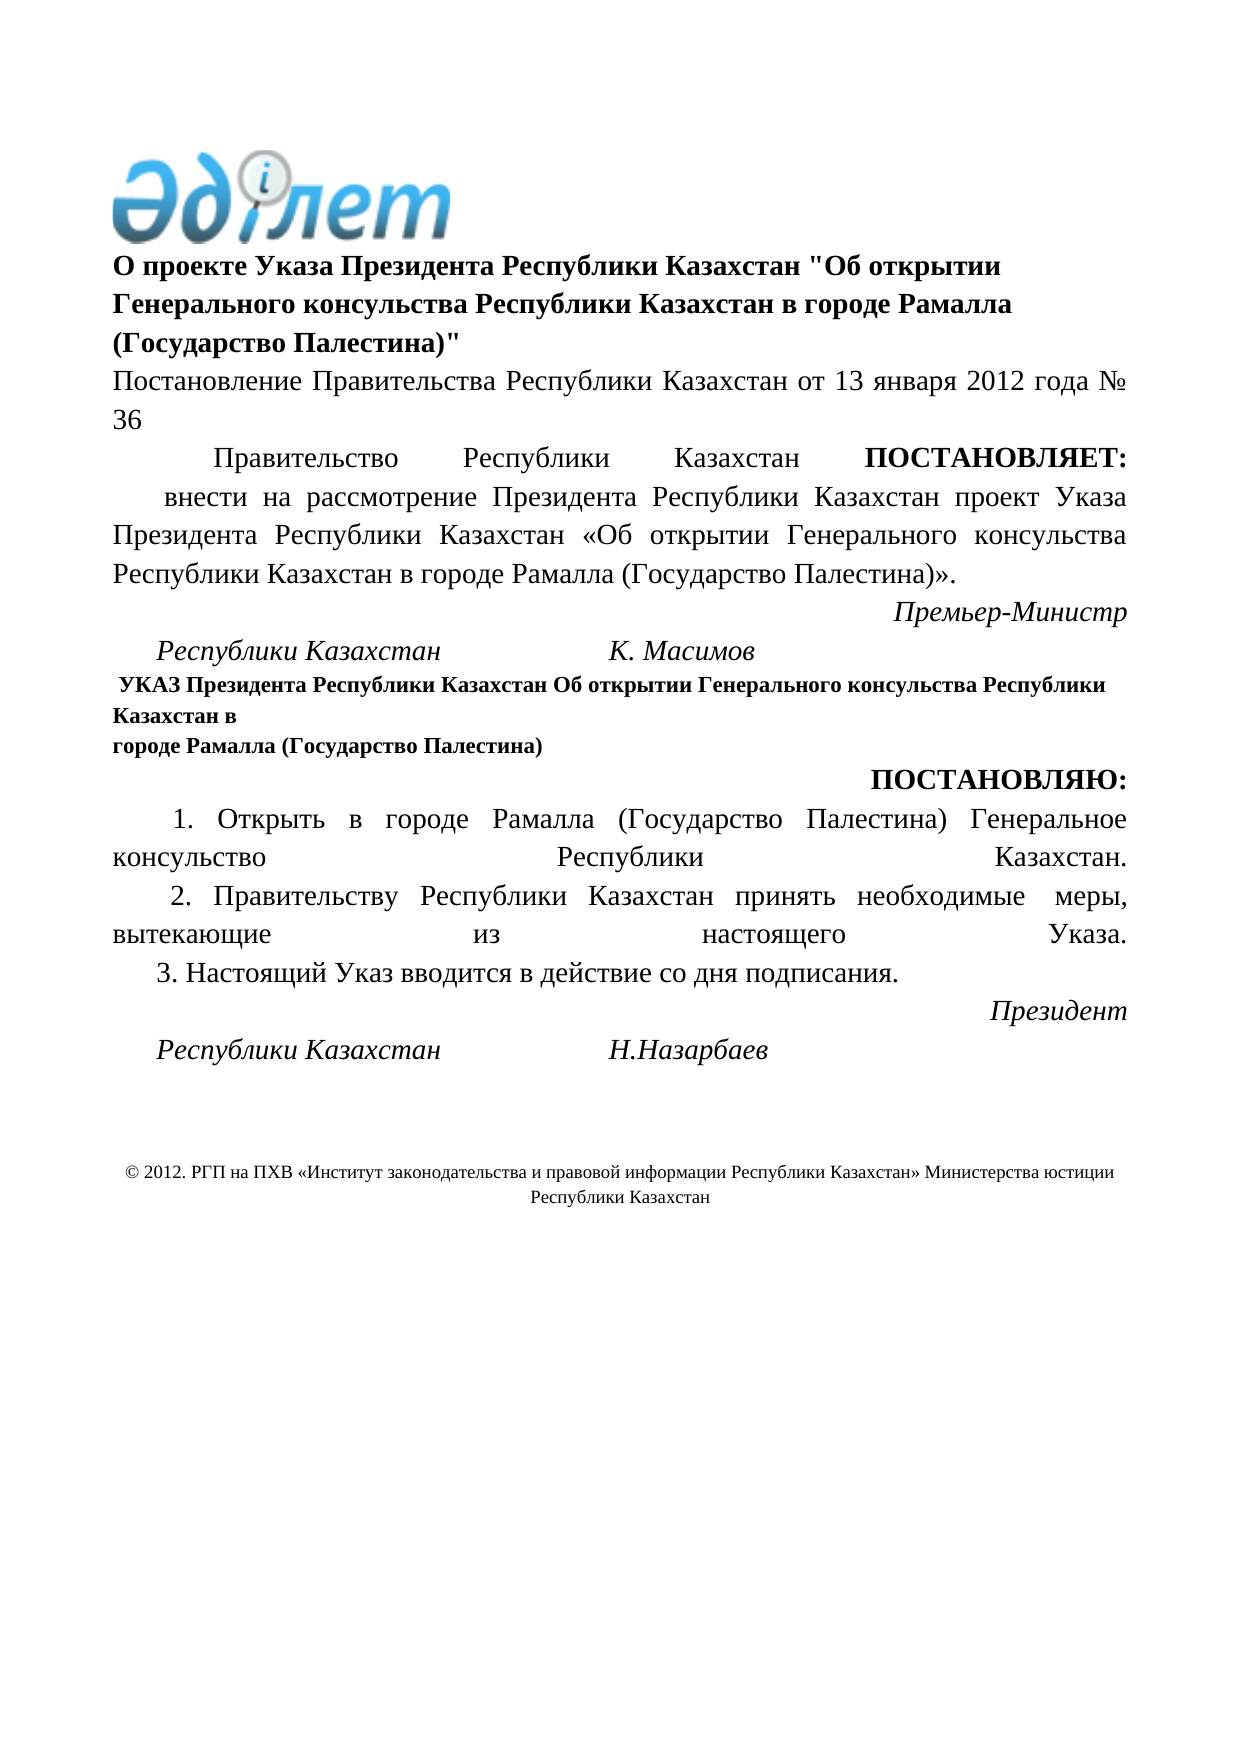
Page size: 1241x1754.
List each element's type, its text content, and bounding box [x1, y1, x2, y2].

text Постановление Правительства Республики Казахстан от 13 января 2012 года № 36 [112, 363, 1128, 435]
text Премьер-Министр Республики Казахстан К. Масимов [112, 594, 1128, 667]
text © 2012. РГП на ПХВ «Институт законодательства и правовой информации Республики Казахстан» Министерства юстиции Республики Казахстан [112, 1161, 1128, 1207]
text Президент Республики Казахстан Н.Назарбаев [112, 993, 1128, 1066]
text О проекте Указа Президента Республики Казахстан "Об открытии Генерального консульства Республики Казахстан в городе Рамалла (Государство Палестина)" [112, 248, 1128, 358]
picture [112, 150, 451, 244]
text ПОСТАНОВЛЯЮ: 1. Открыть в городе Рамалла (Государство Палестина) Генеральное консульство Республики Казахстан. 2. Правительству Республики Казахстан принять необходимые меры, вытекающие из настоящего Указа. 3. Настоящий Указ вводится в действие со дня подписания. [112, 762, 1128, 988]
text УКАЗ Президента Республики Казахстан Об открытии Генерального консульства Республики Казахстан в городе Рамалла (Государство Палестина) [112, 672, 1128, 758]
text Правительство Республики Казахстан ПОСТАНОВЛЯЕТ: внести на рассмотрение Президента Республики Казахстан проект Указа Президента Республики Казахстан «Об открытии Генерального консульства Республики Казахстан в городе Рамалла (Государство Палестина)». [112, 440, 1128, 589]
